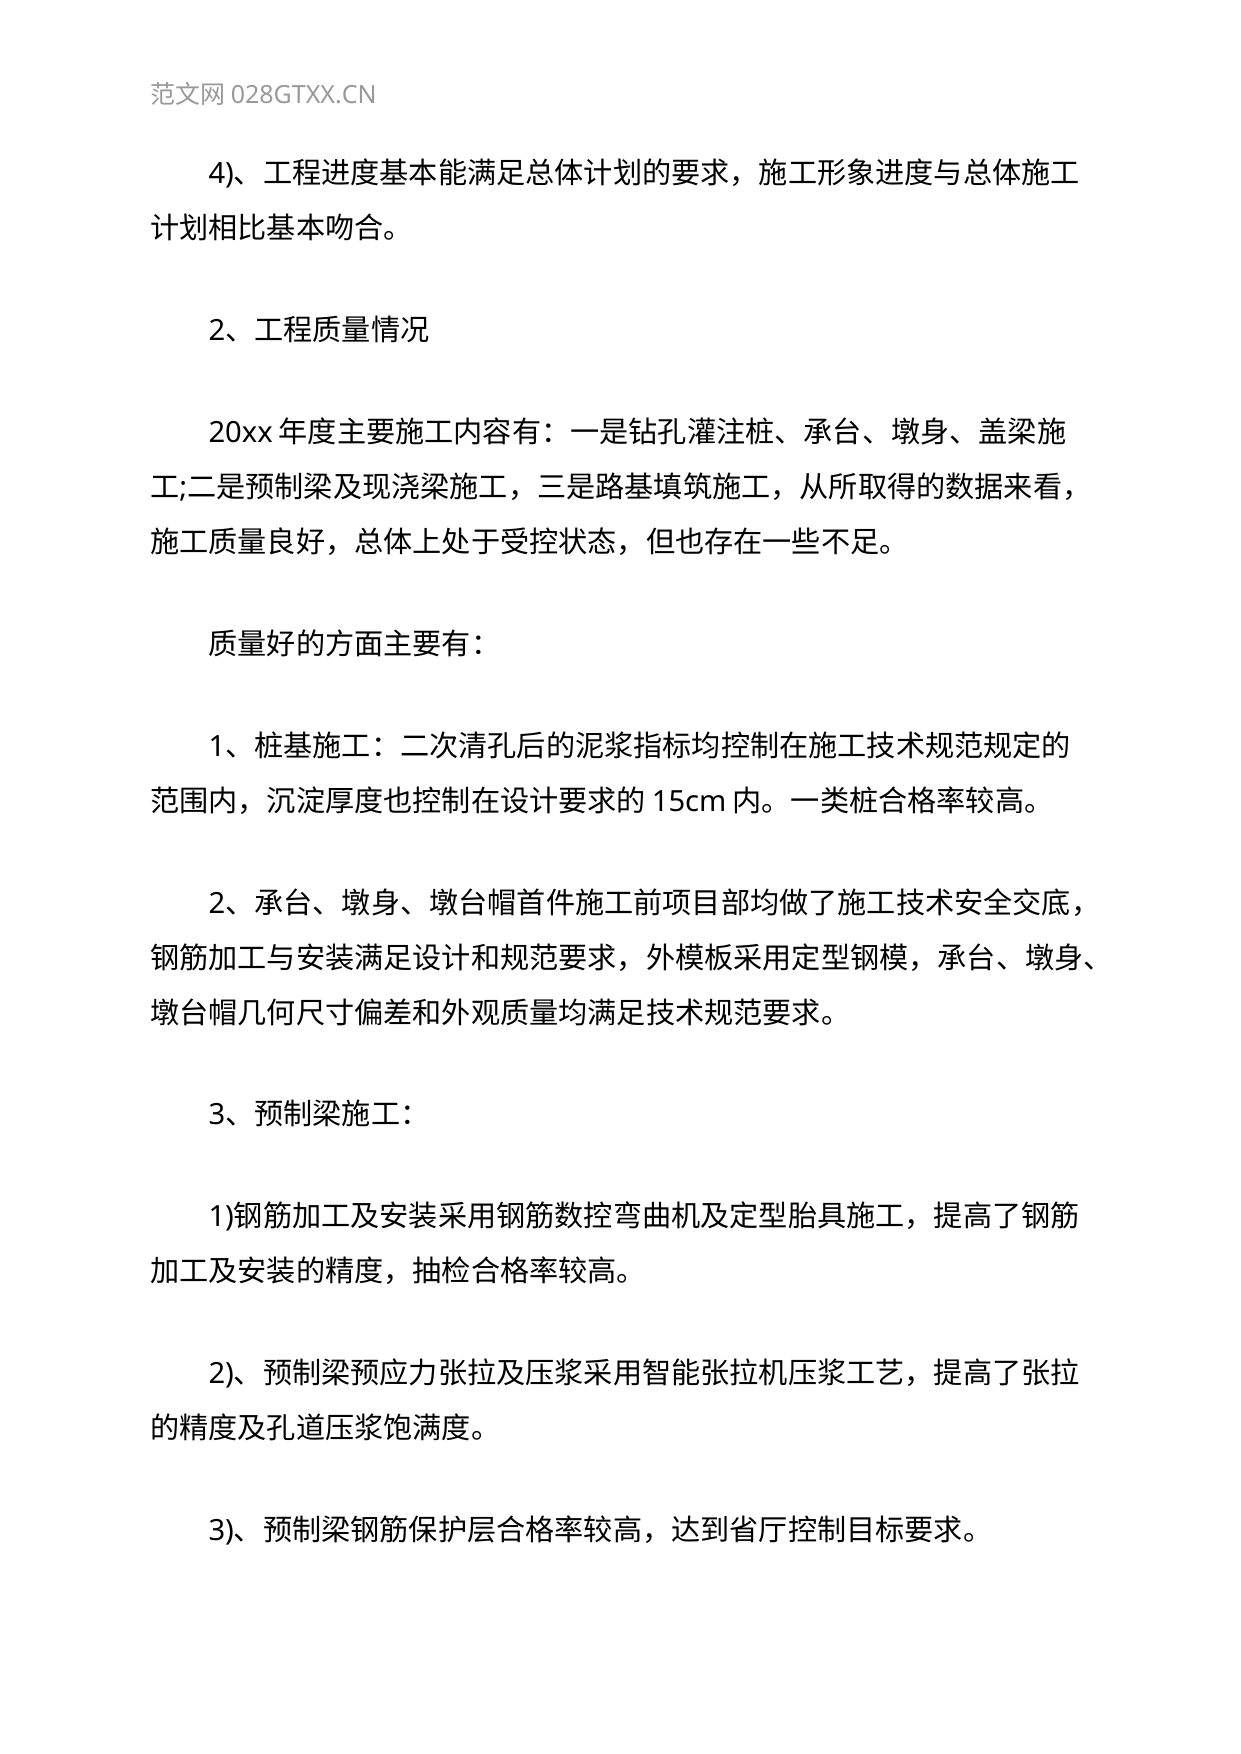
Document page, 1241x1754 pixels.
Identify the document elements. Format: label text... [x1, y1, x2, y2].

text 2、工程质量情况 [150, 307, 1090, 349]
text 质量好的方面主要有： [150, 621, 1090, 663]
text 2)、预制梁预应力张拉及压浆采用智能张拉机压浆工艺，提高了张拉的精度及孔道压浆饱满度。 [150, 1350, 1090, 1447]
text 3、预制梁施工： [150, 1091, 1090, 1133]
text 1、桩基施工：二次清孔后的泥浆指标均控制在施工技术规范规定的范围内，沉淀厚度也控制在设计要求的15cm内。一类桩合格率较高。 [150, 722, 1090, 820]
text 1)钢筋加工及安装采用钢筋数控弯曲机及定型胎具施工，提高了钢筋加工及安装的精度，抽检合格率较高。 [150, 1193, 1090, 1290]
text 4)、工程进度基本能满足总体计划的要求，施工形象进度与总体施工计划相比基本吻合。 [150, 150, 1090, 247]
text 3)、预制梁钢筋保护层合格率较高，达到省厅控制目标要求。 [150, 1506, 1090, 1549]
text 20xx年度主要施工内容有：一是钻孔灌注桩、承台、墩身、盖梁施工;二是预制梁及现浇梁施工，三是路基填筑施工，从所取得的数据来看，施工质量良好，总体上处于受控状态，但也存在一些不足。 [150, 409, 1090, 561]
text 2、承台、墩身、墩台帽首件施工前项目部均做了施工技术安全交底，钢筋加工与安装满足设计和规范要求，外模板采用定型钢模，承台、墩身、墩台帽几何尺寸偏差和外观质量均满足技术规范要求。 [150, 879, 1090, 1031]
